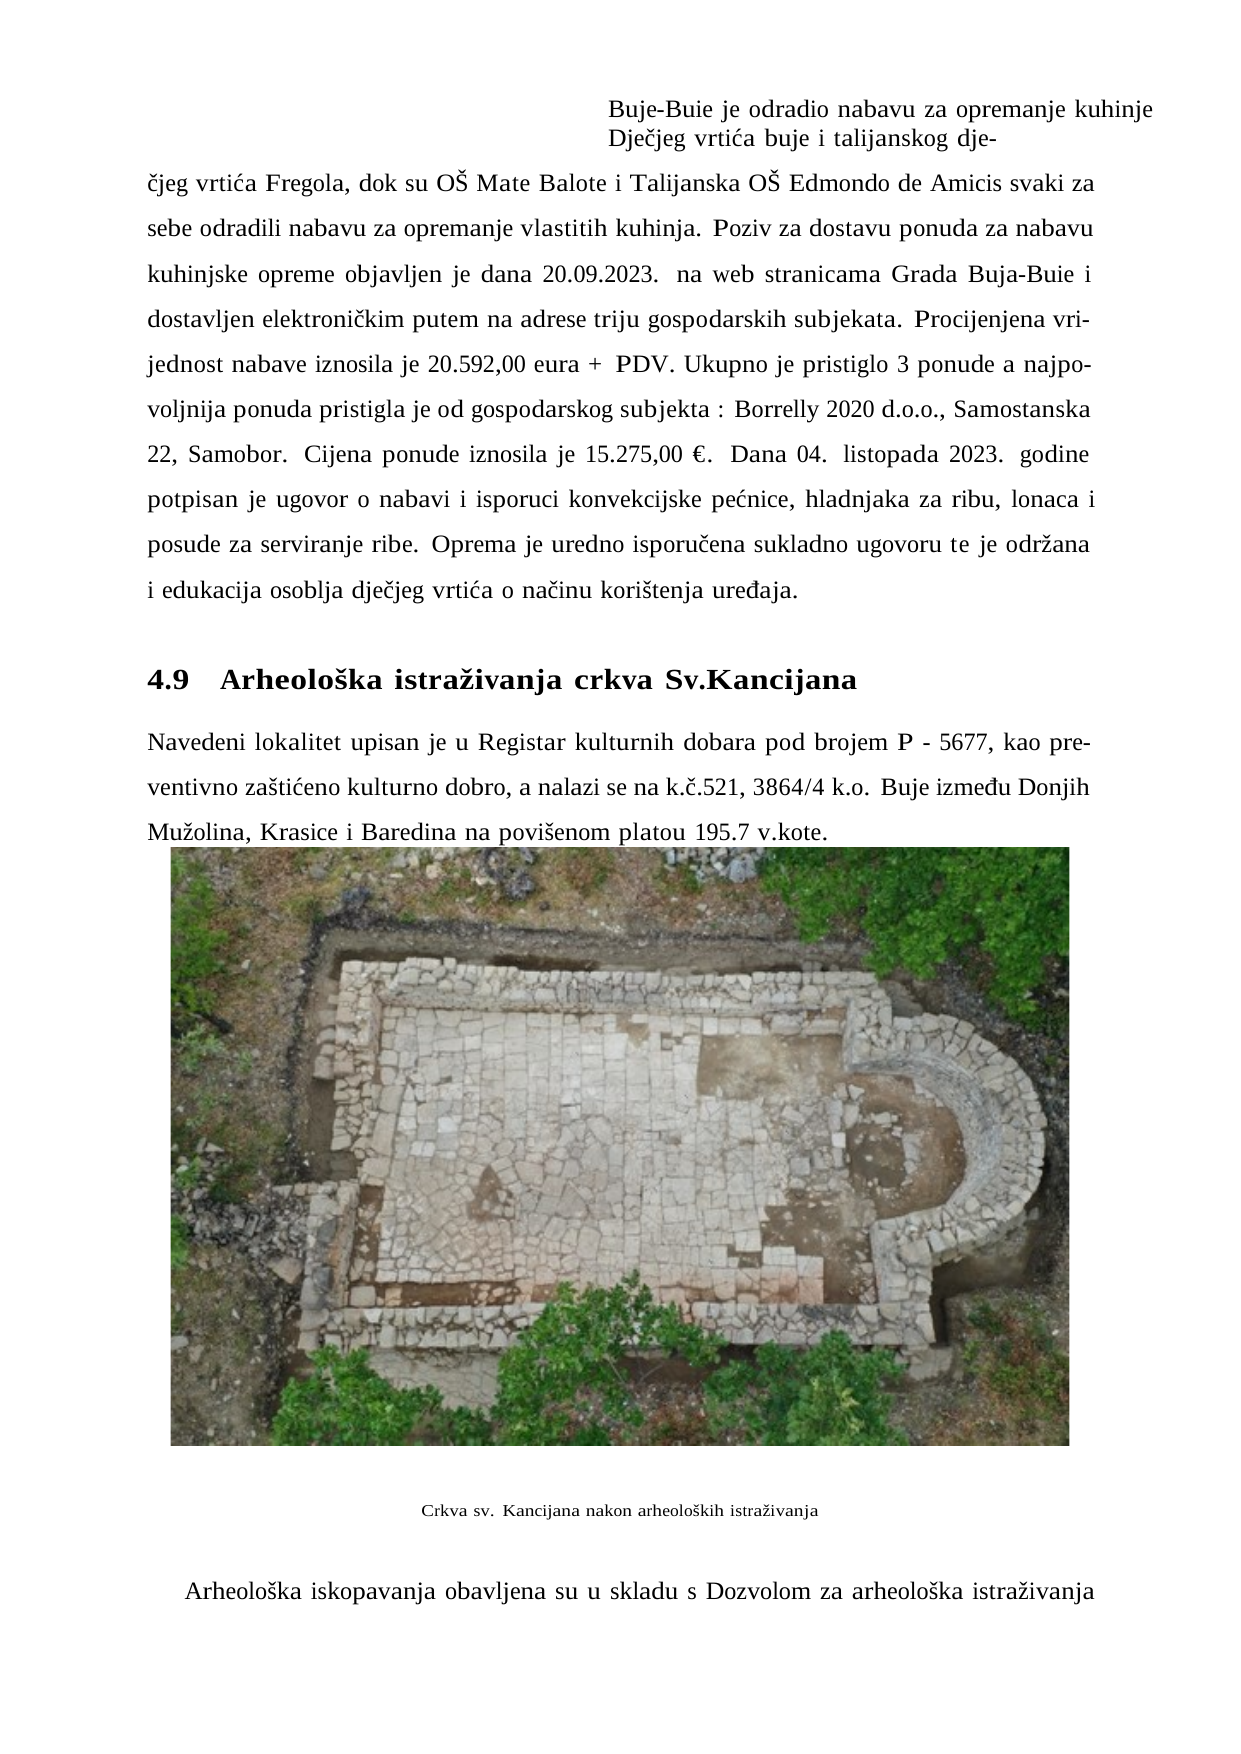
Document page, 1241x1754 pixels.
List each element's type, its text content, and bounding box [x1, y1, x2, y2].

text potpisan je ugovor o nabavi i isporuci konvekcijske pećnice, hladnjaka za ribu, lonaca i [147, 484, 1154, 513]
text posude za serviranje ribe. Oprema je uredno isporučena sukladno ugovoru te je održana [147, 529, 1154, 558]
picture [170, 847, 1070, 1446]
text ventivno zaštićeno kulturno dobro, a nalazi se na k.č.521, 3864/4 k.o. Buje između Donjih [147, 772, 1154, 801]
text Buje-Buie je odradio nabavu za opremanje kuhinje Dječjeg vrtića buje i talijanskog dje- [608, 94, 1154, 152]
text i edukacija osoblja dječjeg vrtića o načinu korištenja uređaja. [147, 575, 1154, 603]
text voljnija ponuda pristigla je od gospodarskog subjekta : Borrelly 2020 d.o.o., Samostanska [147, 394, 1154, 423]
text Arheološka iskopavanja obavljena su u skladu s Dozvolom za arheološka istraživanja [184, 1576, 1154, 1604]
text Navedeni lokalitet upisan je u Registar kulturnih dobara pod brojem P - 5677, kao pre- [147, 727, 1154, 756]
text dostavljen elektroničkim putem na adrese triju gospodarskih subjekata. Procijenjena vri- [147, 304, 1154, 333]
text 22, Samobor. Cijena ponude iznosila je 15.275,00 €. Dana 04. listopada 2023. godine [147, 439, 1154, 468]
text sebe odradili nabavu za opremanje vlastitih kuhinja. Poziv za dostavu ponuda za nabavu [147, 213, 1154, 242]
text 4.9 Arheološka istraživanja crkva Sv.Kancijana [147, 662, 1154, 695]
text Mužolina, Krasice i Baredina na povišenom platou 195.7 v.kote. [147, 817, 1154, 846]
text jednost nabave iznosila je 20.592,00 eura + PDV. Ukupno je pristiglo 3 ponude a najpo- [147, 349, 1154, 378]
text kuhinjske opreme objavljen je dana 20.09.2023. na web stranicama Grada Buja-Buie i [147, 259, 1154, 287]
text čjeg vrtića Fregola, dok su OŠ Mate Balote i Talijanska OŠ Edmondo de Amicis svaki za [147, 168, 1154, 197]
text Crkva sv. Kancijana nakon arheoloških istraživanja [421, 1501, 1154, 1520]
